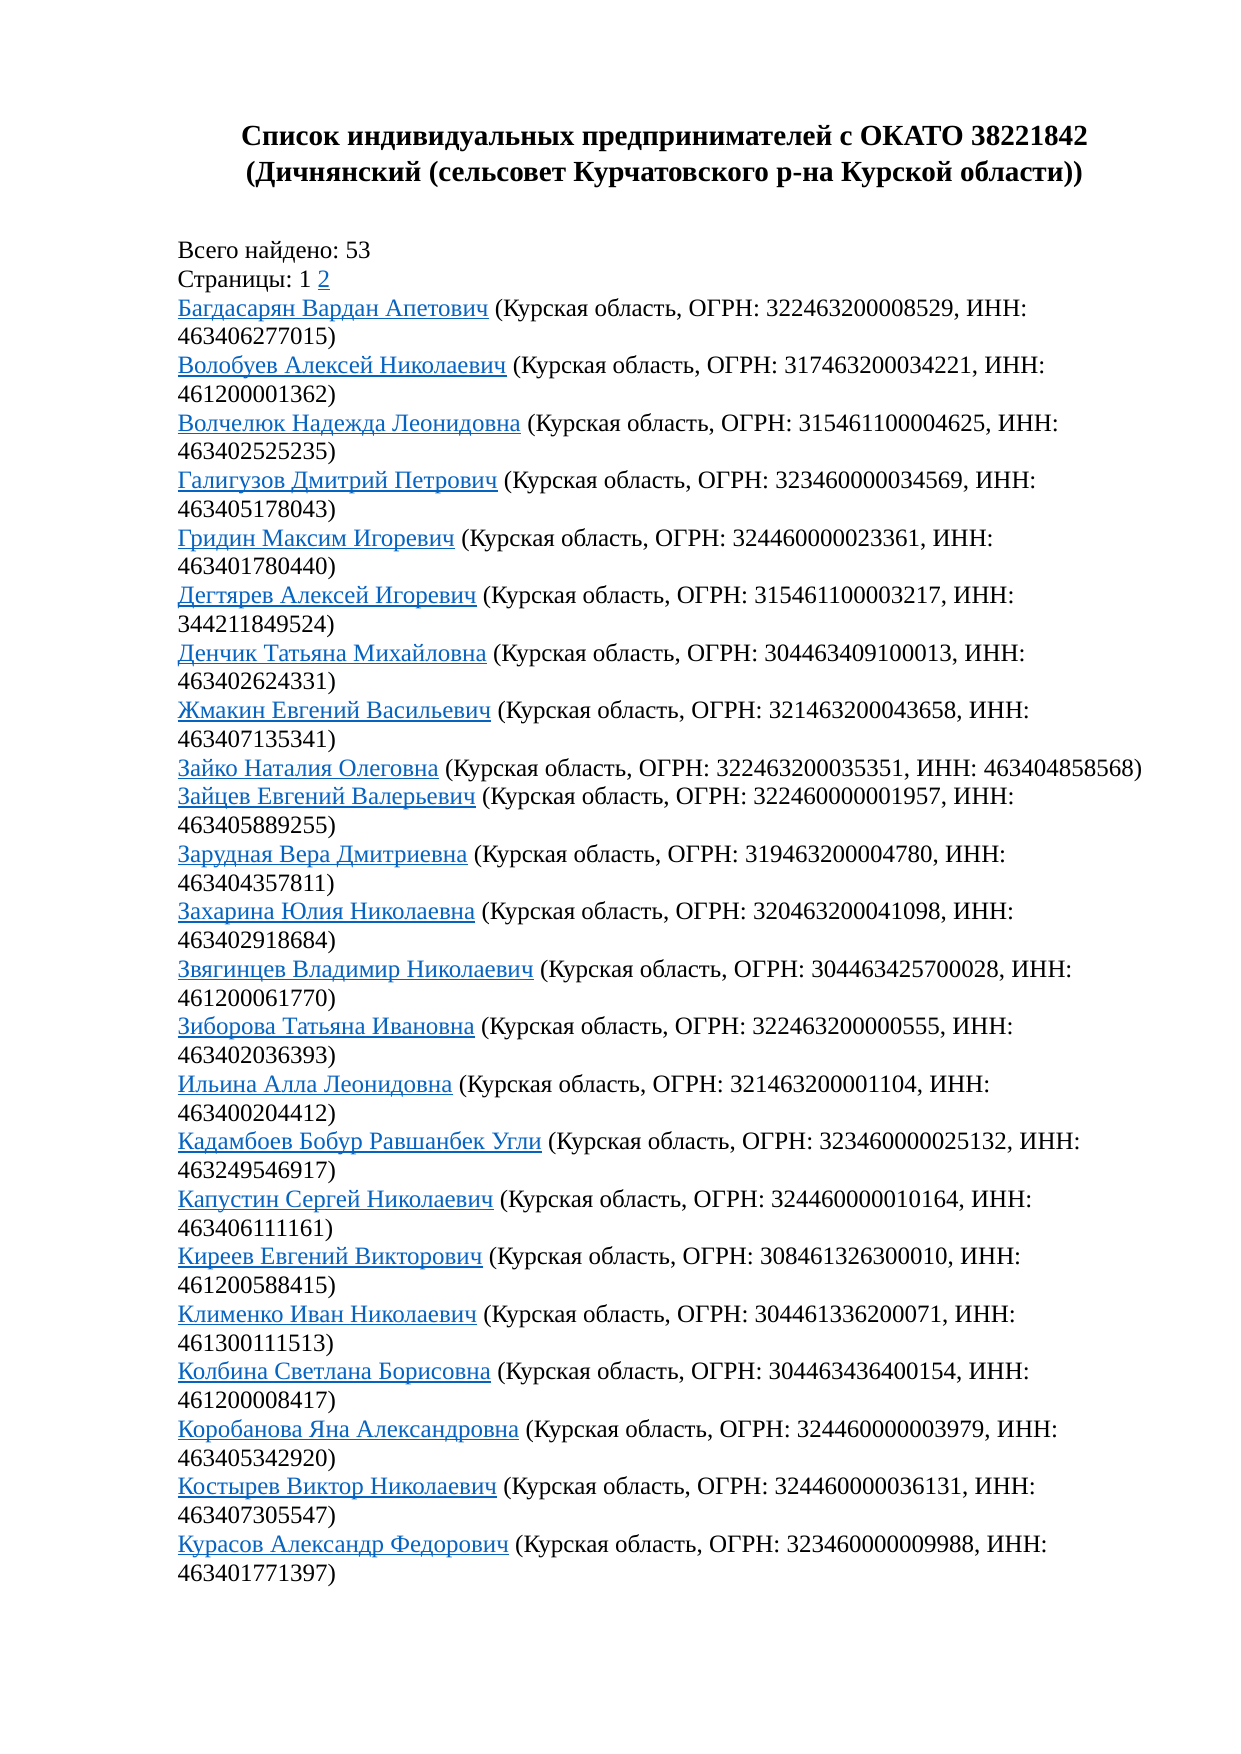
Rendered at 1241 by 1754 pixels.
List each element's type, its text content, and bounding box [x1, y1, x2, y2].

text Галигузов Дмитрий Петрович (Курская область, ОГРН: 323460000034569, ИНН: 463405178043) [177, 465, 1152, 523]
text Жмакин Евгений Васильевич (Курская область, ОГРН: 321463200043658, ИНН: 463407135341) [177, 695, 1152, 753]
text Гридин Максим Игоревич (Курская область, ОГРН: 324460000023361, ИНН: 463401780440) [177, 523, 1152, 580]
text Дегтярев Алексей Игоревич (Курская область, ОГРН: 315461100003217, ИНН: 344211849524) [177, 580, 1152, 638]
text Зайко Наталия Олеговна (Курская область, ОГРН: 322463200035351, ИНН: 463404858568) [177, 753, 1152, 781]
text Захарина Юлия Николаевна (Курская область, ОГРН: 320463200041098, ИНН: 463402918684) [177, 896, 1152, 954]
text Волобуев Алексей Николаевич (Курская область, ОГРН: 317463200034221, ИНН: 461200001362) [177, 350, 1152, 408]
text Кадамбоев Бобур Равшанбек Угли (Курская область, ОГРН: 323460000025132, ИНН: 463249546917) [177, 1126, 1152, 1184]
text Киреев Евгений Викторович (Курская область, ОГРН: 308461326300010, ИНН: 461200588415) [177, 1241, 1152, 1299]
text Волчелюк Надежда Леонидовна (Курская область, ОГРН: 315461100004625, ИНН: 463402525235) [177, 408, 1152, 465]
text Денчик Татьяна Михайловна (Курская область, ОГРН: 304463409100013, ИНН: 463402624331) [177, 638, 1152, 695]
text Капустин Сергей Николаевич (Курская область, ОГРН: 324460000010164, ИНН: 463406111161) [177, 1184, 1152, 1241]
text Список индивидуальных предпринимателей с ОКАТО 38221842 (Дичнянский (сельсовет Курчатовского р-на Курской области)) [177, 118, 1152, 188]
text Зиборова Татьяна Ивановна (Курская область, ОГРН: 322463200000555, ИНН: 463402036393) [177, 1011, 1152, 1069]
text Клименко Иван Николаевич (Курская область, ОГРН: 304461336200071, ИНН: 461300111513) [177, 1299, 1152, 1356]
text Коробанова Яна Александровна (Курская область, ОГРН: 324460000003979, ИНН: 463405342920) [177, 1414, 1152, 1471]
text Ильина Алла Леонидовна (Курская область, ОГРН: 321463200001104, ИНН: 463400204412) [177, 1069, 1152, 1126]
text Зайцев Евгений Валерьевич (Курская область, ОГРН: 322460000001957, ИНН: 463405889255) [177, 781, 1152, 839]
text Костырев Виктор Николаевич (Курская область, ОГРН: 324460000036131, ИНН: 463407305547) [177, 1471, 1152, 1529]
text Багдасарян Вардан Апетович (Курская область, ОГРН: 322463200008529, ИНН: 463406277015) [177, 293, 1152, 350]
text Курасов Александр Федорович (Курская область, ОГРН: 323460000009988, ИНН: 463401771397) [177, 1529, 1152, 1586]
text Колбина Светлана Борисовна (Курская область, ОГРН: 304463436400154, ИНН: 461200008417) [177, 1356, 1152, 1414]
text Всего найдено: 53 Страницы: 1 2 [177, 207, 1152, 293]
text Зарудная Вера Дмитриевна (Курская область, ОГРН: 319463200004780, ИНН: 463404357811) [177, 839, 1152, 896]
text Звягинцев Владимир Николаевич (Курская область, ОГРН: 304463425700028, ИНН: 461200061770) [177, 954, 1152, 1011]
